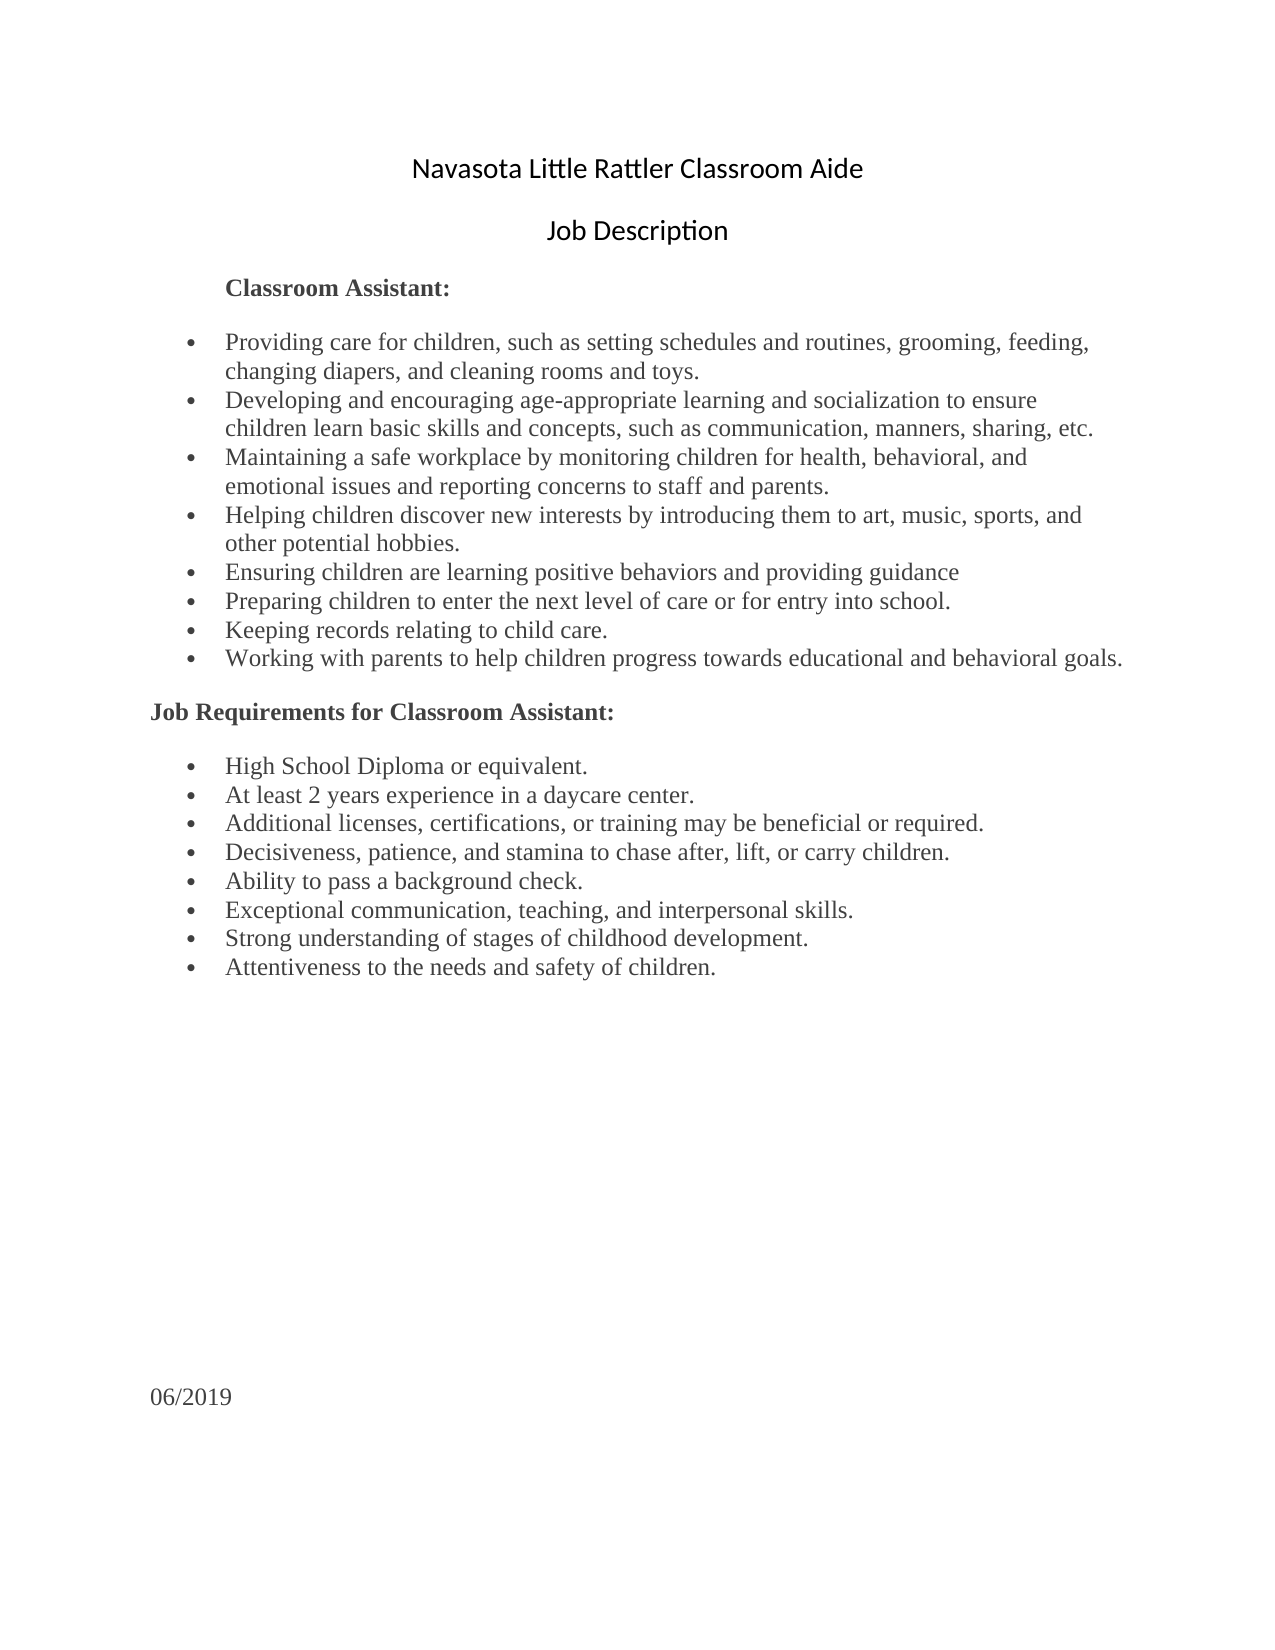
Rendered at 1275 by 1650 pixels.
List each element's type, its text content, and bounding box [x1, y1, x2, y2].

text 06/2019 [150, 1382, 1125, 1411]
text Navasota Little Rattler Classroom Aide [150, 150, 1125, 186]
list Exceptional communication, teaching, and interpersonal skills. [187, 895, 1125, 923]
list Preparing children to enter the next level of care or for entry into school. [187, 586, 1125, 615]
list Developing and encouraging age-appropriate learning and socialization to ensure children learn basic skills and concepts, such as communication, manners, sharing, etc. [187, 385, 1125, 442]
list Helping children discover new interests by introducing them to art, music, sports, and other potential hobbies. [187, 500, 1125, 557]
list Attentiveness to the needs and safety of children. [187, 952, 1125, 981]
list Ensuring children are learning positive behaviors and providing guidance [187, 557, 1125, 586]
list High School Diploma or equivalent. [187, 751, 1125, 780]
list Decisiveness, patience, and stamina to chase after, lift, or carry children. [187, 837, 1125, 866]
list Strong understanding of stages of childhood development. [187, 923, 1125, 952]
list Keeping records relating to child care. [187, 615, 1125, 643]
list Working with parents to help children progress towards educational and behavioral goals. [187, 643, 1125, 672]
list At least 2 years experience in a daycare center. [187, 780, 1125, 808]
text Classroom Assistant: [225, 273, 1125, 302]
list Providing care for children, such as setting schedules and routines, grooming, feeding, changing diapers, and cleaning rooms and toys. [187, 327, 1125, 385]
text Job Requirements for Classroom Assistant: [150, 697, 1125, 726]
list Maintaining a safe workplace by monitoring children for health, behavioral, and emotional issues and reporting concerns to staff and parents. [187, 442, 1125, 500]
list Additional licenses, certifications, or training may be beneficial or required. [187, 808, 1125, 837]
text Job Description [150, 212, 1125, 247]
list Ability to pass a background check. [187, 866, 1125, 895]
